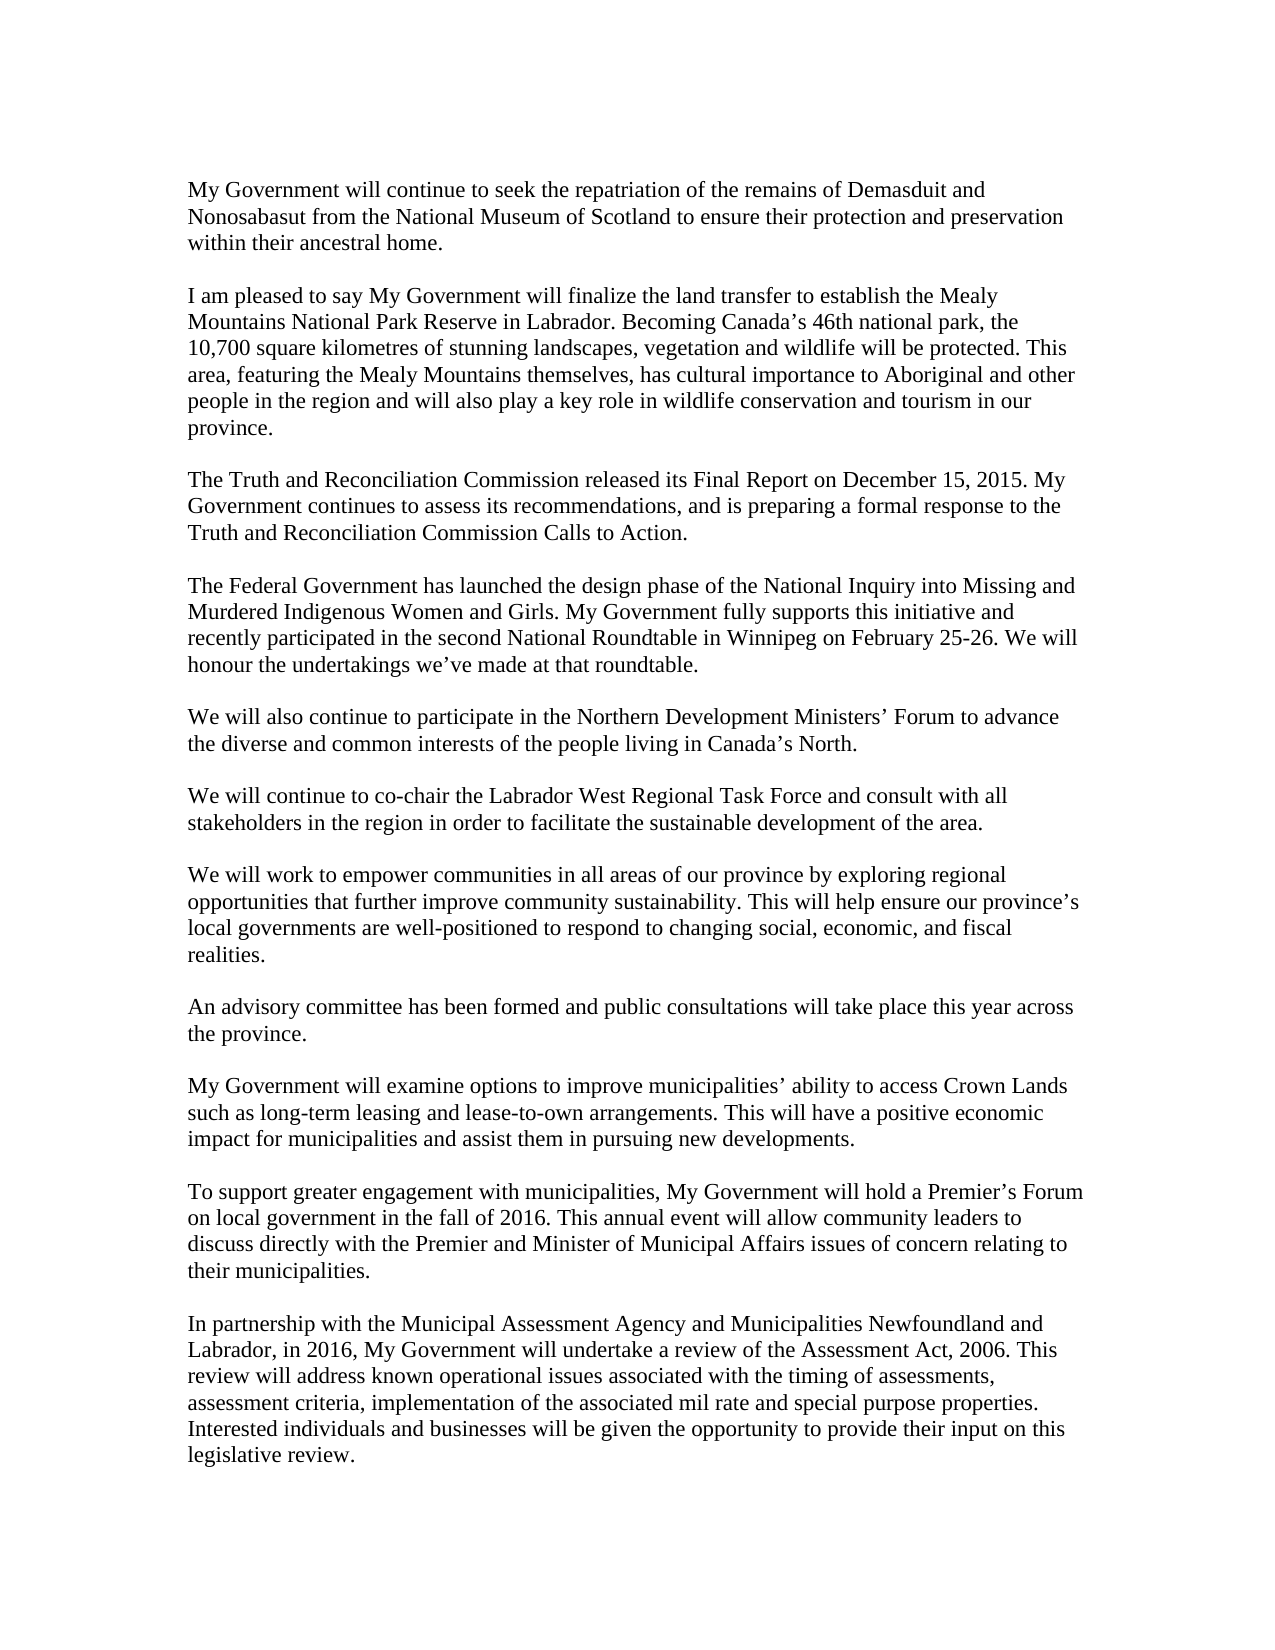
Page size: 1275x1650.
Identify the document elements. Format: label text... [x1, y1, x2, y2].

text We will also continue to participate in the Northern Development Ministers’ Forum to advance the diverse and common interests of the people living in Canada’s North. [187, 703, 1087, 756]
text An advisory committee has been formed and public consultations will take place this year across the province. [187, 993, 1087, 1046]
text My Government will continue to seek the repatriation of the remains of Demasduit and Nonosabasut from the National Museum of Scotland to ensure their protection and preservation within their ancestral home. [187, 176, 1087, 255]
text To support greater engagement with municipalities, My Government will hold a Premier’s Forum on local government in the fall of 2016. This annual event will allow community leaders to discuss directly with the Premier and Minister of Municipal Affairs issues of concern relating to their municipalities. [187, 1178, 1087, 1283]
text My Government will examine options to improve municipalities’ ability to access Crown Lands such as long-term leasing and lease-to-own arrangements. This will have a positive economic impact for municipalities and assist them in pursuing new developments. [187, 1072, 1087, 1151]
text We will work to empower communities in all areas of our province by exploring regional opportunities that further improve community sustainability. This will help ensure our province’s local governments are well-positioned to respond to changing social, economic, and fiscal realities. [187, 862, 1087, 967]
text In partnership with the Municipal Assessment Agency and Municipalities Newfoundland and Labrador, in 2016, My Government will undertake a review of the Assessment Act, 2006. This review will address known operational issues associated with the timing of assessments, assessment criteria, implementation of the associated mil rate and special purpose properties. Interested individuals and businesses will be given the opportunity to provide their input on this legislative review. [187, 1309, 1087, 1468]
text I am pleased to say My Government will finalize the land transfer to establish the Mealy Mountains National Park Reserve in Labrador. Becoming Canada’s 46th national park, the 10,700 square kilometres of stunning landscapes, vegetation and wildlife will be protected. This area, featuring the Mealy Mountains themselves, has cultural importance to Aboriginal and other people in the region and will also play a key role in wildlife conservation and tourism in our province. [187, 282, 1087, 440]
text The Federal Government has launched the design phase of the National Inquiry into Missing and Murdered Indigenous Women and Girls. My Government fully supports this initiative and recently participated in the second National Roundtable in Winnipeg on February 25-26. We will honour the undertakings we’ve made at that roundtable. [187, 572, 1087, 677]
text We will continue to co-chair the Labrador West Regional Task Force and consult with all stakeholders in the region in order to facilitate the sustainable development of the area. [187, 782, 1087, 835]
text The Truth and Reconciliation Commission released its Final Report on December 15, 2015. My Government continues to assess its recommendations, and is preparing a formal response to the Truth and Reconciliation Commission Calls to Action. [187, 466, 1087, 545]
